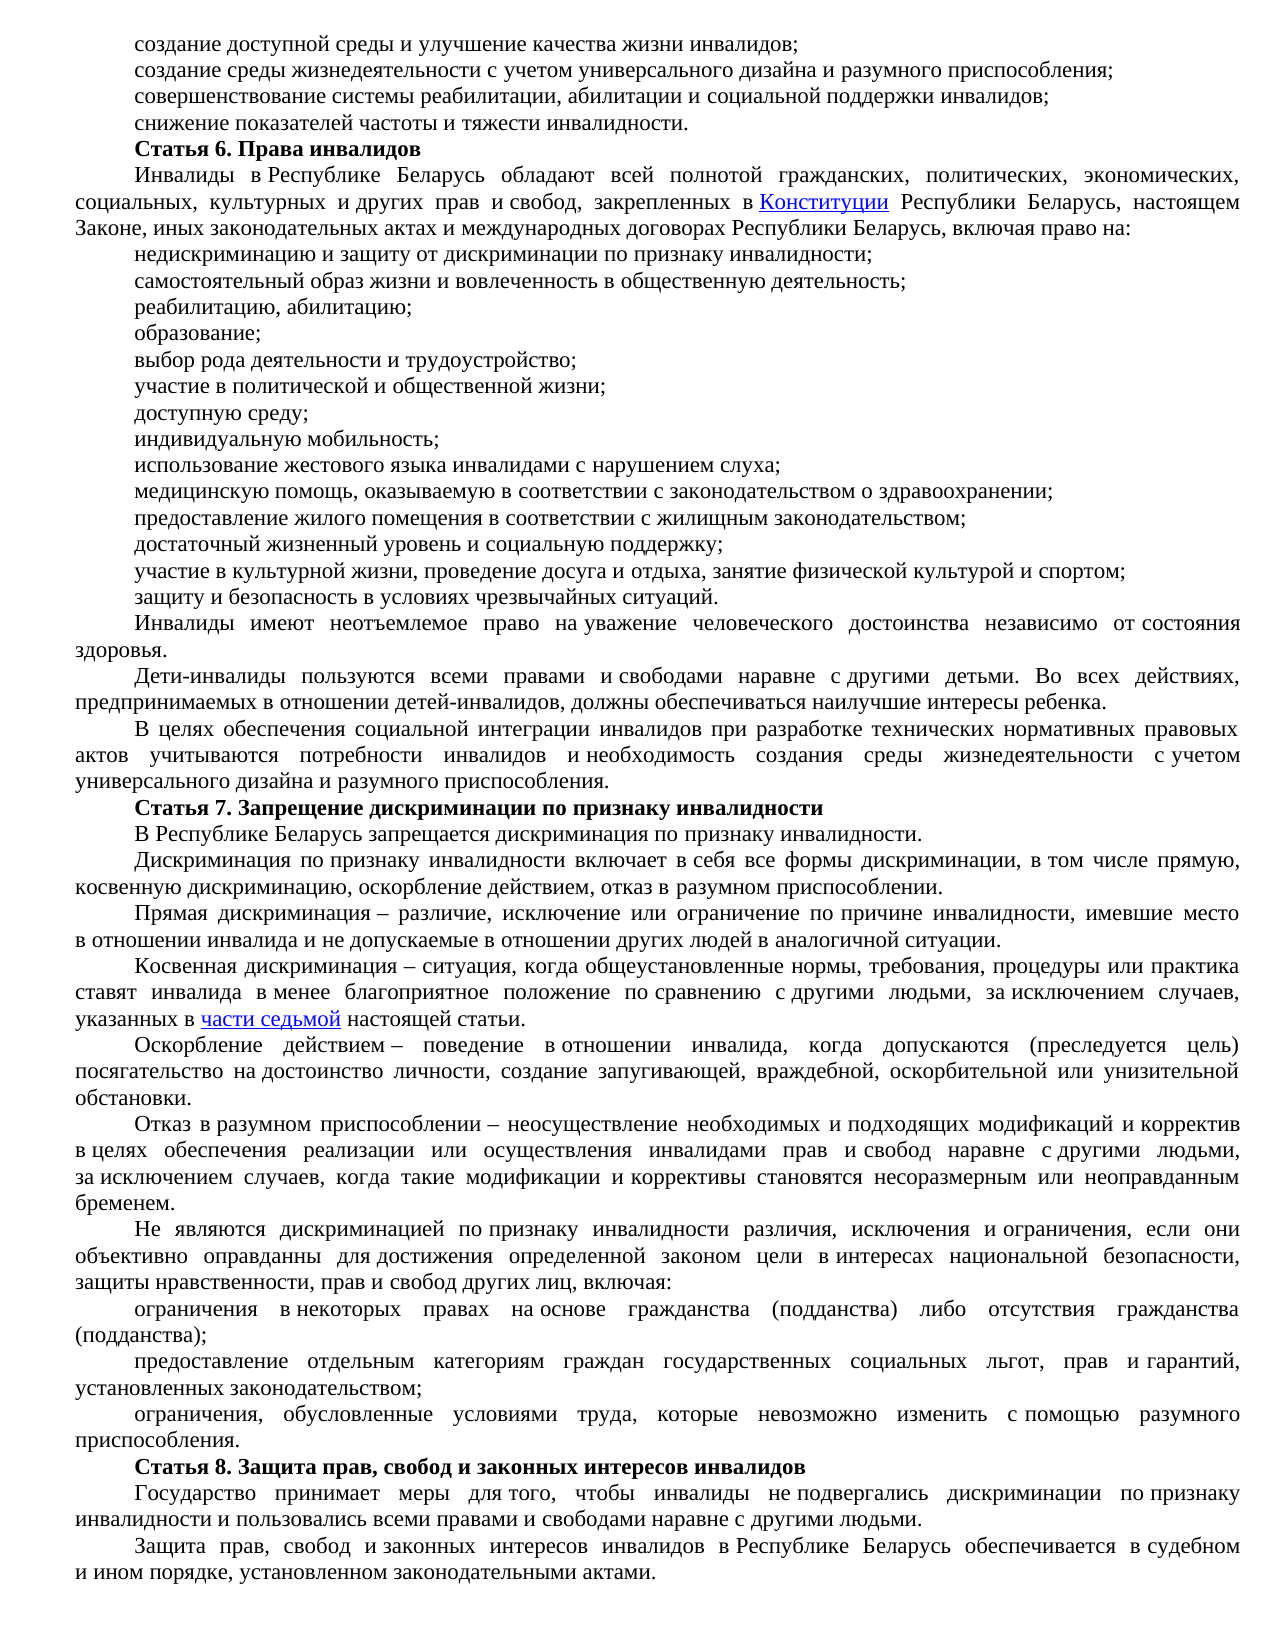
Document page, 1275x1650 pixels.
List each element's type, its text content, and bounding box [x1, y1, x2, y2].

text медицинскую помощь, оказываемую в соответствии с законодательством о здравоохранении; [75, 478, 1240, 504]
text недискриминацию и защиту от дискриминации по признаку инвалидности; [75, 240, 1240, 267]
text достаточный жизненный уровень и социальную поддержку; [75, 530, 1240, 557]
text Косвенная дискриминация – ситуация, когда общеустановленные нормы, требования, процедуры или практика ставят инвалида в менее благоприятное положение по сравнению с другими людьми, за исключением случаев, указанных в части седьмой настоящей статьи. [75, 952, 1240, 1031]
text Дети-инвалиды пользуются всеми правами и свободами наравне с другими детьми. Во всех действиях, предпринимаемых в отношении детей-инвалидов, должны обеспечиваться наилучшие интересы ребенка. [75, 662, 1240, 715]
text индивидуальную мобильность; [75, 425, 1240, 451]
text самостоятельный образ жизни и вовлеченность в общественную деятельность; [75, 267, 1240, 293]
text Статья 7. Запрещение дискриминации по признаку инвалидности [134, 794, 1240, 820]
text Отказ в разумном приспособлении – неосуществление необходимых и подходящих модификаций и корректив в целях обеспечения реализации или осуществления инвалидами прав и свобод наравне с другими людьми, за исключением случаев, когда такие модификации и коррективы становятся несоразмерным или неоправданным бременем. [75, 1110, 1240, 1216]
text предоставление отдельным категориям граждан государственных социальных льгот, прав и гарантий, установленных законодательством; [75, 1347, 1240, 1400]
text Статья 6. Права инвалидов [134, 135, 1240, 161]
text использование жестового языка инвалидами с нарушением слуха; [75, 451, 1240, 478]
text выбор рода деятельности и трудоустройство; [75, 346, 1240, 372]
text образование; [75, 319, 1240, 346]
text Оскорбление действием – поведение в отношении инвалида, когда допускаются (преследуется цель) посягательство на достоинство личности, создание запугивающей, враждебной, оскорбительной или унизительной обстановки. [75, 1031, 1240, 1110]
text доступную среду; [75, 398, 1240, 425]
text Инвалиды имеют неотъемлемое право на уважение человеческого достоинства независимо от состояния здоровья. [75, 609, 1240, 662]
text снижение показателей частоты и тяжести инвалидности. [75, 109, 1240, 135]
text Государство принимает меры для того, чтобы инвалиды не подвергались дискриминации по признаку инвалидности и пользовались всеми правами и свободами наравне с другими людьми. [75, 1479, 1240, 1532]
text предоставление жилого помещения в соответствии с жилищным законодательством; [75, 504, 1240, 530]
text Статья 8. Защита прав, свобод и законных интересов инвалидов [134, 1453, 1240, 1479]
text В Республике Беларусь запрещается дискриминация по признаку инвалидности. [75, 820, 1240, 847]
text Дискриминация по признаку инвалидности включает в себя все формы дискриминации, в том числе прямую, косвенную дискриминацию, оскорбление действием, отказ в разумном приспособлении. [75, 847, 1240, 899]
text ограничения, обусловленные условиями труда, которые невозможно изменить с помощью разумного приспособления. [75, 1400, 1240, 1453]
text В целях обеспечения социальной интеграции инвалидов при разработке технических нормативных правовых актов учитываются потребности инвалидов и необходимость создания среды жизнедеятельности с учетом универсального дизайна и разумного приспособления. [75, 715, 1240, 794]
text совершенствование системы реабилитации, абилитации и социальной поддержки инвалидов; [75, 82, 1240, 109]
text создание доступной среды и улучшение качества жизни инвалидов; [75, 29, 1240, 56]
text Инвалиды в Республике Беларусь обладают всей полнотой гражданских, политических, экономических, социальных, культурных и других прав и свобод, закрепленных в Конституции Республики Беларусь, настоящем Законе, иных законодательных актах и международных договорах Республики Беларусь, включая право на: [75, 161, 1240, 240]
text Прямая дискриминация – различие, исключение или ограничение по причине инвалидности, имевшие место в отношении инвалида и не допускаемые в отношении других людей в аналогичной ситуации. [75, 899, 1240, 952]
text ограничения в некоторых правах на основе гражданства (подданства) либо отсутствия гражданства (подданства); [75, 1294, 1240, 1347]
text реабилитацию, абилитацию; [75, 293, 1240, 319]
text участие в культурной жизни, проведение досуга и отдыха, занятие физической культурой и спортом; [75, 557, 1240, 583]
text Защита прав, свобод и законных интересов инвалидов в Республике Беларусь обеспечивается в судебном и ином порядке, установленном законодательными актами. [75, 1532, 1240, 1584]
text защиту и безопасность в условиях чрезвычайных ситуаций. [75, 583, 1240, 609]
text Не являются дискриминацией по признаку инвалидности различия, исключения и ограничения, если они объективно оправданны для достижения определенной законом цели в интересах национальной безопасности, защиты нравственности, прав и свобод других лиц, включая: [75, 1216, 1240, 1294]
text создание среды жизнедеятельности с учетом универсального дизайна и разумного приспособления; [75, 56, 1240, 82]
text участие в политической и общественной жизни; [75, 372, 1240, 398]
